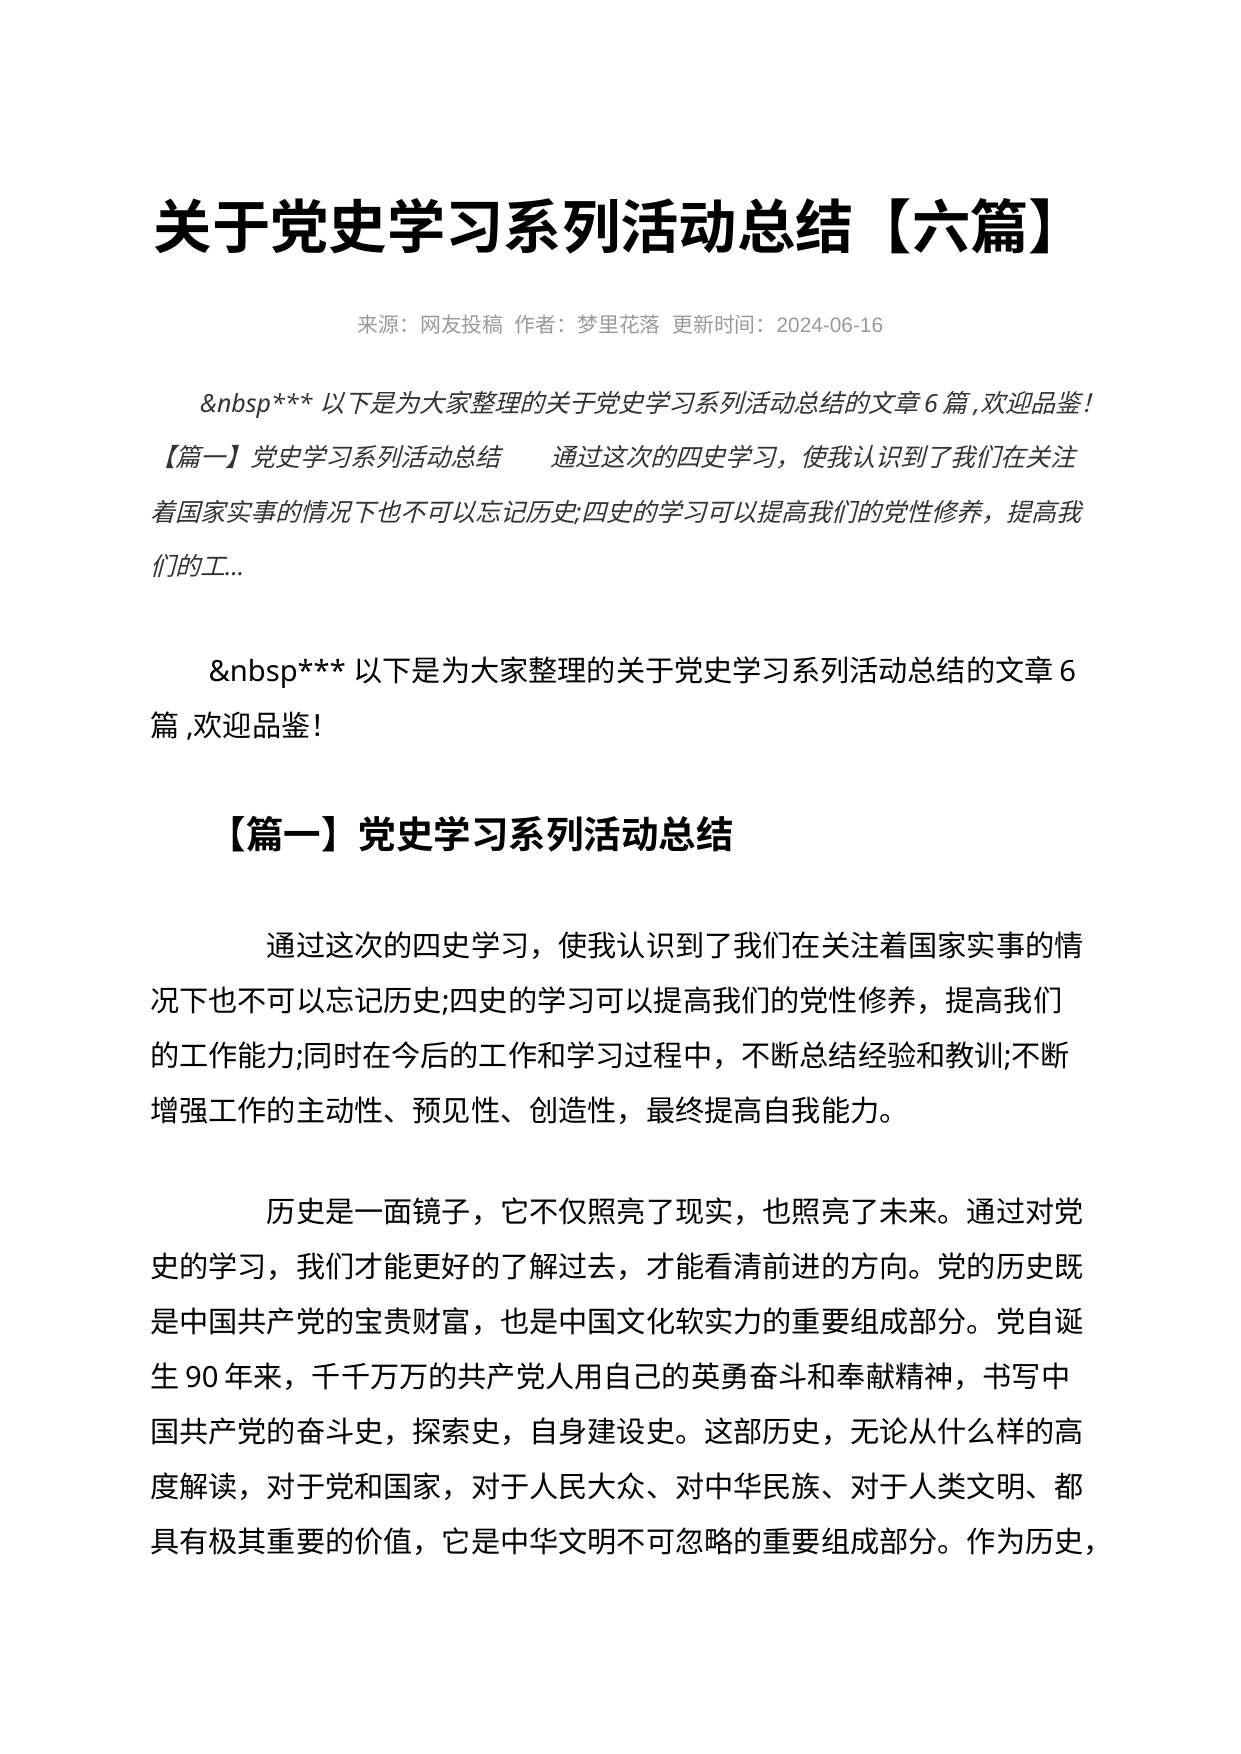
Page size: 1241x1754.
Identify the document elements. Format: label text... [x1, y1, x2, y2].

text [150, 1189, 1090, 1561]
text 【篇一】党史学习系列活动总结 [150, 805, 1090, 859]
text 通过这次的四史学习，使我认识到了我们在关注着国家实事的情况下也不可以忘记历史;四史的学习可以提高我们的党性修养，提高我们的工作能力;同时在今后的工作和学习过程中，不断总结经验和教训;不断增强工作的主动性、预见性、创造性，最终提高自我能力。 [150, 922, 1090, 1129]
text 来源：网友投稿 作者：梦里花落 更新时间：2024-06-16 [150, 313, 1090, 337]
subtitle 关于党史学习系列活动总结【六篇】 [150, 181, 1090, 266]
text &nbsp*** 以下是为大家整理的关于党史学习系列活动总结的文章6篇 ,欢迎品鉴！【篇一】党史学习系列活动总结 通过这次的四史学习，使我认识到了我们在关注着国家实事的情况下也不可以忘记历史;四史的学习可以提高我们的党性修养，提高我们的工... [150, 383, 1090, 583]
text &nbsp*** 以下是为大家整理的关于党史学习系列活动总结的文章6篇 ,欢迎品鉴！ [150, 648, 1090, 745]
